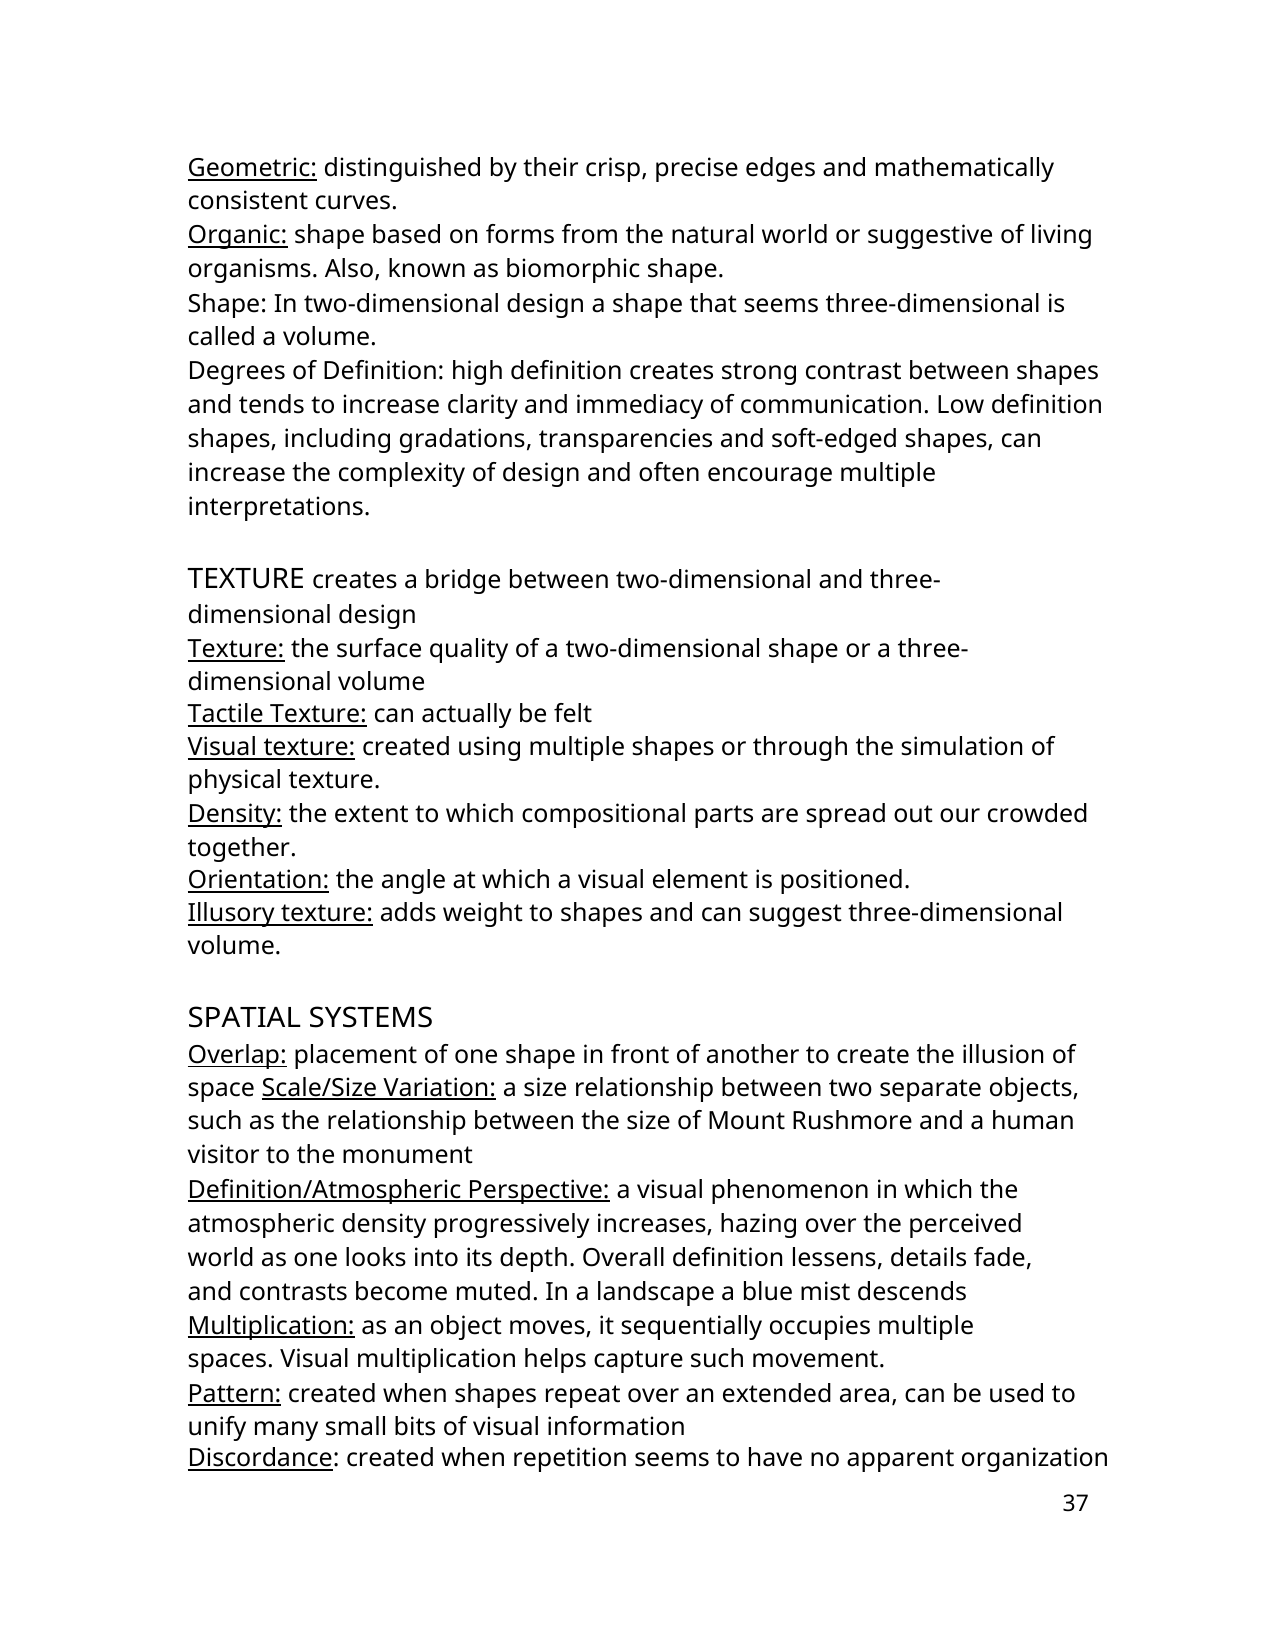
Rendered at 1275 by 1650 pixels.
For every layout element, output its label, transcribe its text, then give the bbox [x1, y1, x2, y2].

text SPATIAL SYSTEMS [187, 998, 1262, 1036]
text Geometric: distinguished by their crisp, precise edges and mathematically consistent curves. [187, 150, 1071, 217]
text Orientation: the angle at which a visual element is positioned. [187, 864, 1262, 895]
text TEXTURE creates a bridge between two-dimensional and three-dimensional design [187, 558, 1071, 631]
text Shape: In two-dimensional design a shape that seems three-dimensional is called a volume. [187, 286, 1071, 352]
text Discordance: created when repetition seems to have no apparent organization [187, 1442, 1262, 1473]
text Organic: shape based on forms from the natural world or suggestive of living organisms. Also, known as biomorphic shape. [187, 217, 1108, 285]
text Illusory texture: adds weight to shapes and can suggest three-dimensional volume. [187, 895, 1071, 962]
text Texture: the surface quality of a two-dimensional shape or a three-dimensional volume [187, 631, 1108, 698]
text Overlap: placement of one shape in front of another to create the illusion of space Scale/Size Variation: a size relationship between two separate objects, such as the relationship between the size of Mount Rushmore and a human visitor to the monument [187, 1037, 1080, 1171]
text Definition/Atmospheric Perspective: a visual phenomenon in which the atmospheric density progressively increases, hazing over the perceived world as one looks into its depth. Overall definition lessens, details fade, and contrasts become muted. In a landscape a blue mist descends [187, 1171, 1050, 1308]
text Density: the extent to which compositional parts are spread out our crowded together. [187, 796, 1108, 864]
text Visual texture: created using multiple shapes or through the simulation of physical texture. [187, 729, 1108, 796]
text Multiplication: as an object moves, it sequentially occupies multiple spaces. Visual multiplication helps capture such movement. [187, 1308, 1044, 1374]
text Tactile Texture: can actually be felt [187, 698, 1262, 729]
text Degrees of Definition: high definition creates strong contrast between shapes and tends to increase clarity and immediacy of communication. Low definition shapes, including gradations, transparencies and soft-edged shapes, can increase the complexity of design and often encourage multiple interpretations. [187, 352, 1108, 523]
text Pattern: created when shapes repeat over an extended area, can be used to unify many small bits of visual information [187, 1375, 1108, 1442]
